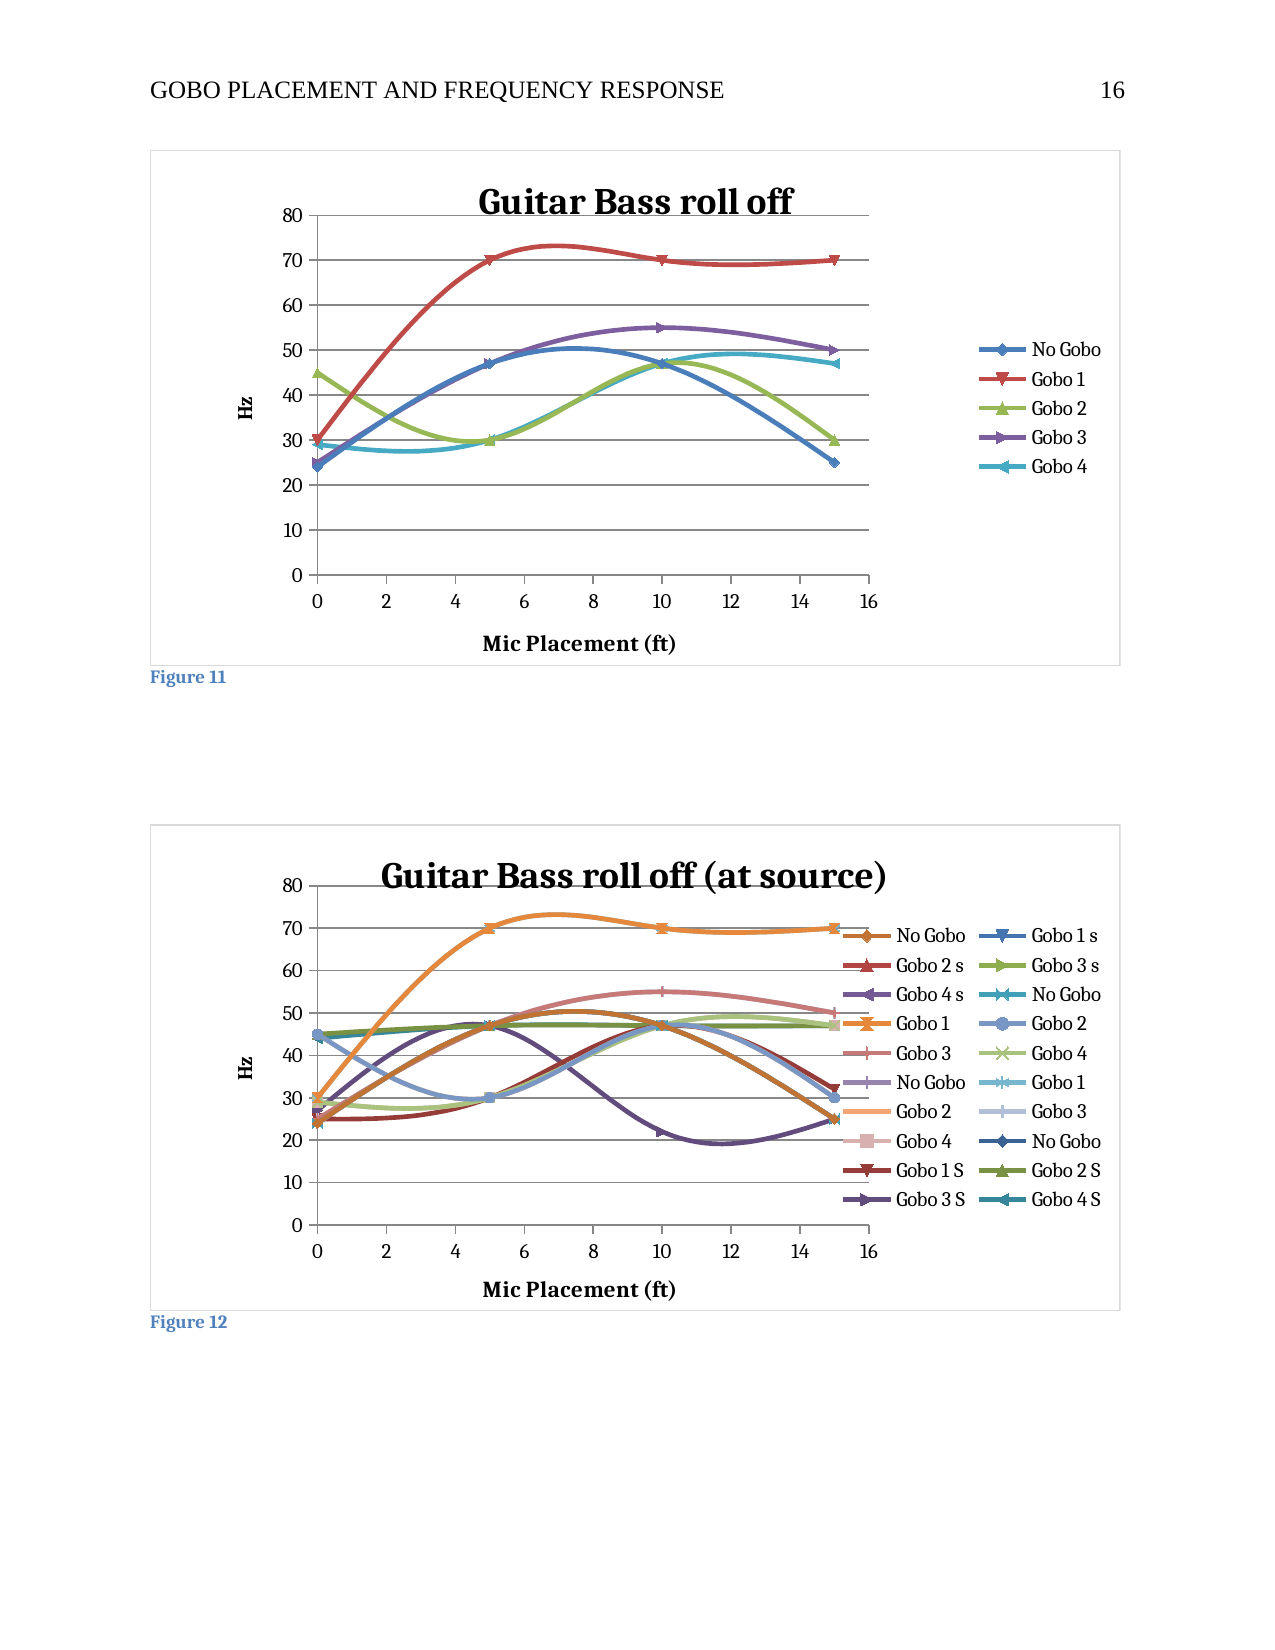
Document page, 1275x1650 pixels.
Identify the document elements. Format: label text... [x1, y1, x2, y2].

text Figure 12 [150, 1312, 1125, 1333]
text Figure 11 [150, 667, 1125, 688]
